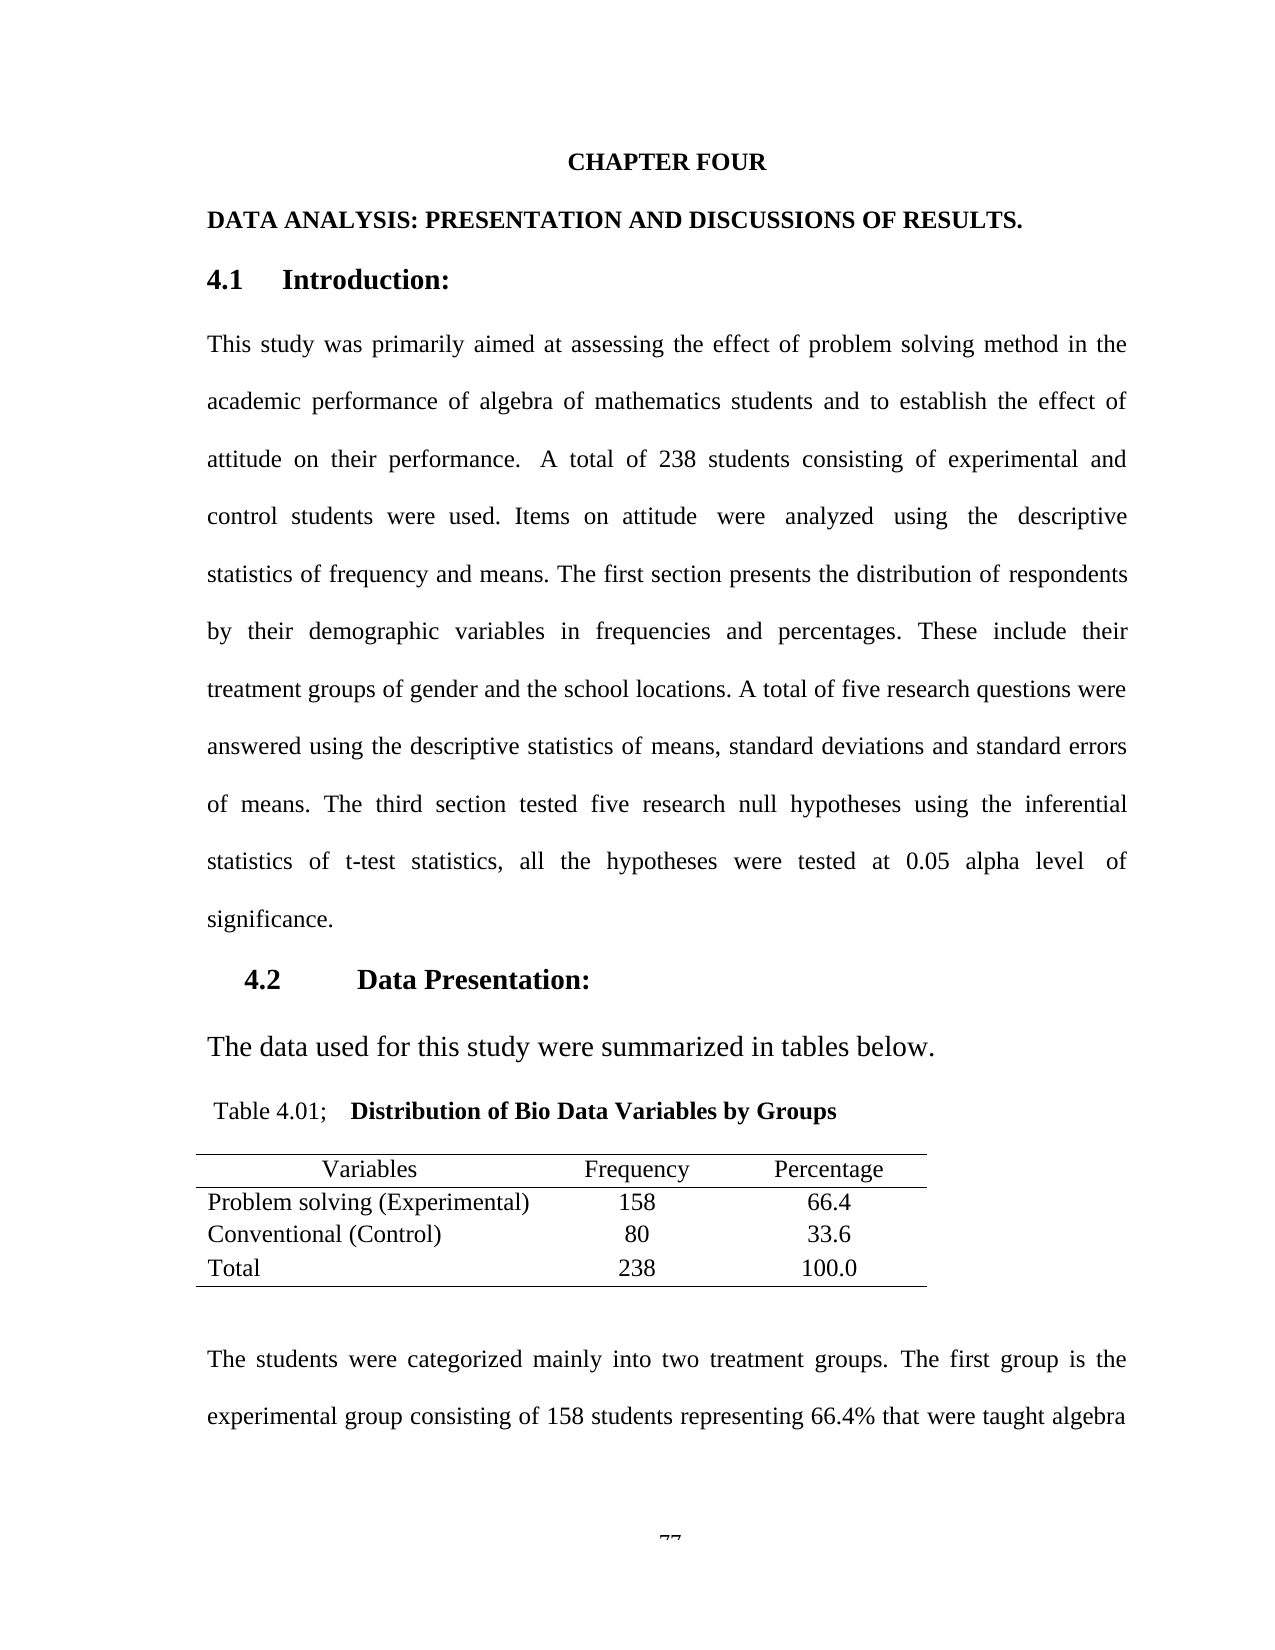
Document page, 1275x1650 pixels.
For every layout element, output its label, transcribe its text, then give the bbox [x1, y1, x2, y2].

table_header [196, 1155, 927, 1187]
subtitle The data used for this study were summarized in tables below. [207, 1029, 1262, 1062]
text The students were categorized mainly into two treatment groups. The first group is the experimental group consisting of 158 students representing 66.4% that were taught algebra [207, 1344, 1127, 1430]
subtitle Data Presentation: [244, 962, 1262, 996]
subtitle Introduction: [207, 262, 1262, 296]
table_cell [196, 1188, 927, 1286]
text DATA ANALYSIS: PRESENTATION AND DISCUSSIONS OF RESULTS. [207, 205, 1262, 234]
text This study was primarily aimed at assessing the effect of problem solving method in the academic performance of algebra of mathematics students and to establish the effect of attitude on their performance. A total of 238 students consisting of experimental and control students were used. Items on attitude were analyzed using the descriptive statistics of frequency and means. The first section presents the distribution of respondents by their demographic variables in frequencies and percentages. These include their treatment groups of gender and the school locations. A total of five research questions were answered using the descriptive statistics of means, standard deviations and standard errors of means. The third section tested five research null hypotheses using the inferential statistics of t-test statistics, all the hypotheses were tested at 0.05 alpha level of significance. [207, 329, 1128, 933]
subtitle CHAPTER FOUR [206, 147, 1128, 176]
text Table 4.01; Distribution of Bio Data Variables by Groups [213, 1096, 1262, 1125]
